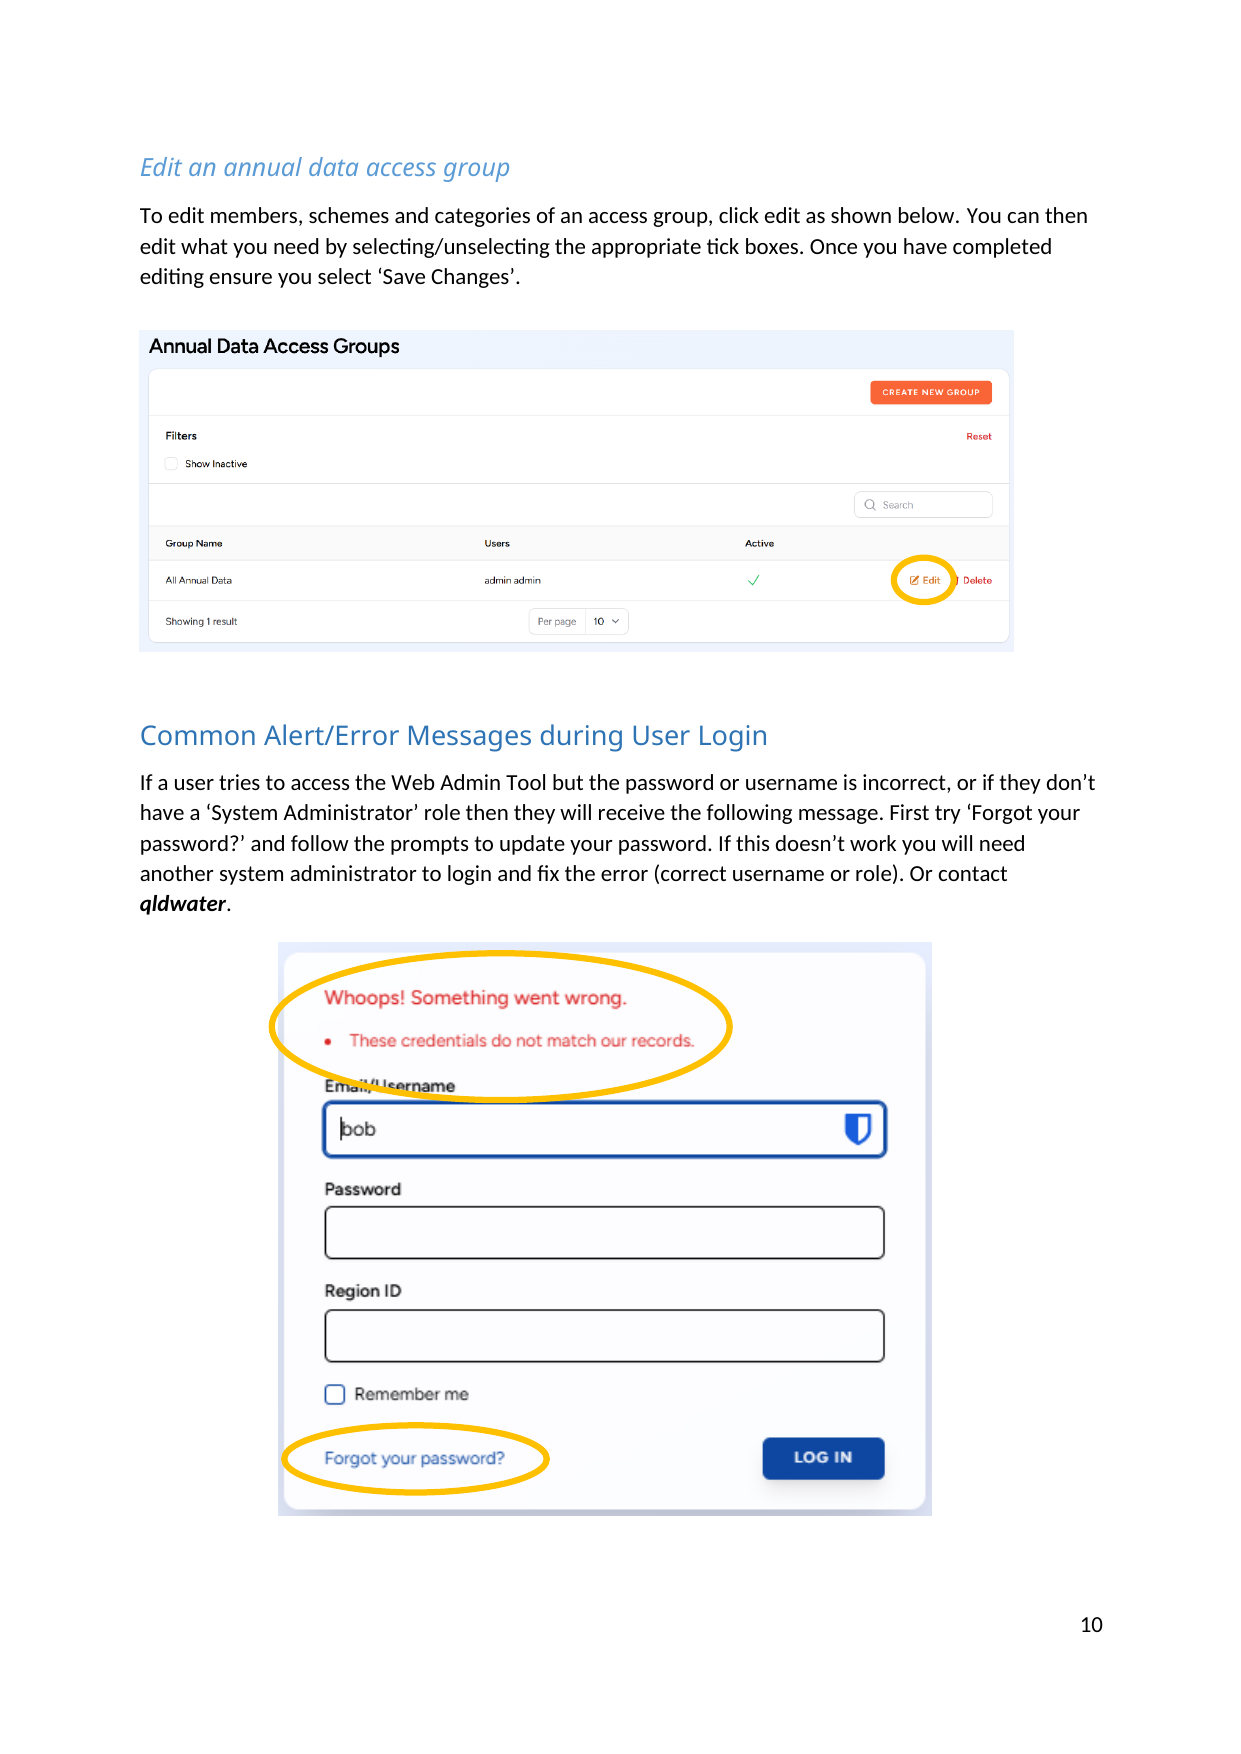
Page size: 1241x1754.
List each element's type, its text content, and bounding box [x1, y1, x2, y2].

picture [278, 957, 726, 1096]
picture [278, 942, 932, 1516]
text If a user tries to access the Web Admin Tool but the password or username is incorrect, or if they don’t have a ‘System Administrator’ role then they will receive the following message. First try ‘Forgot your password?’ and follow the prompts to update your password. If this doesn’t work you will need another system administrator to login and fix the error (correct username or role). Or contact qldwater. [139, 768, 1103, 917]
subtitle Edit an annual data access group [139, 150, 1103, 184]
subtitle Common Alert/Error Messages during User Login [139, 716, 1103, 753]
picture [139, 330, 1014, 652]
text To edit members, schemes and categories of an access group, click edit as shown below. You can then edit what you need by selecting/unselecting the appropriate tick boxes. Once you have completed editing ensure you select ‘Save Changes’. [139, 202, 1103, 290]
